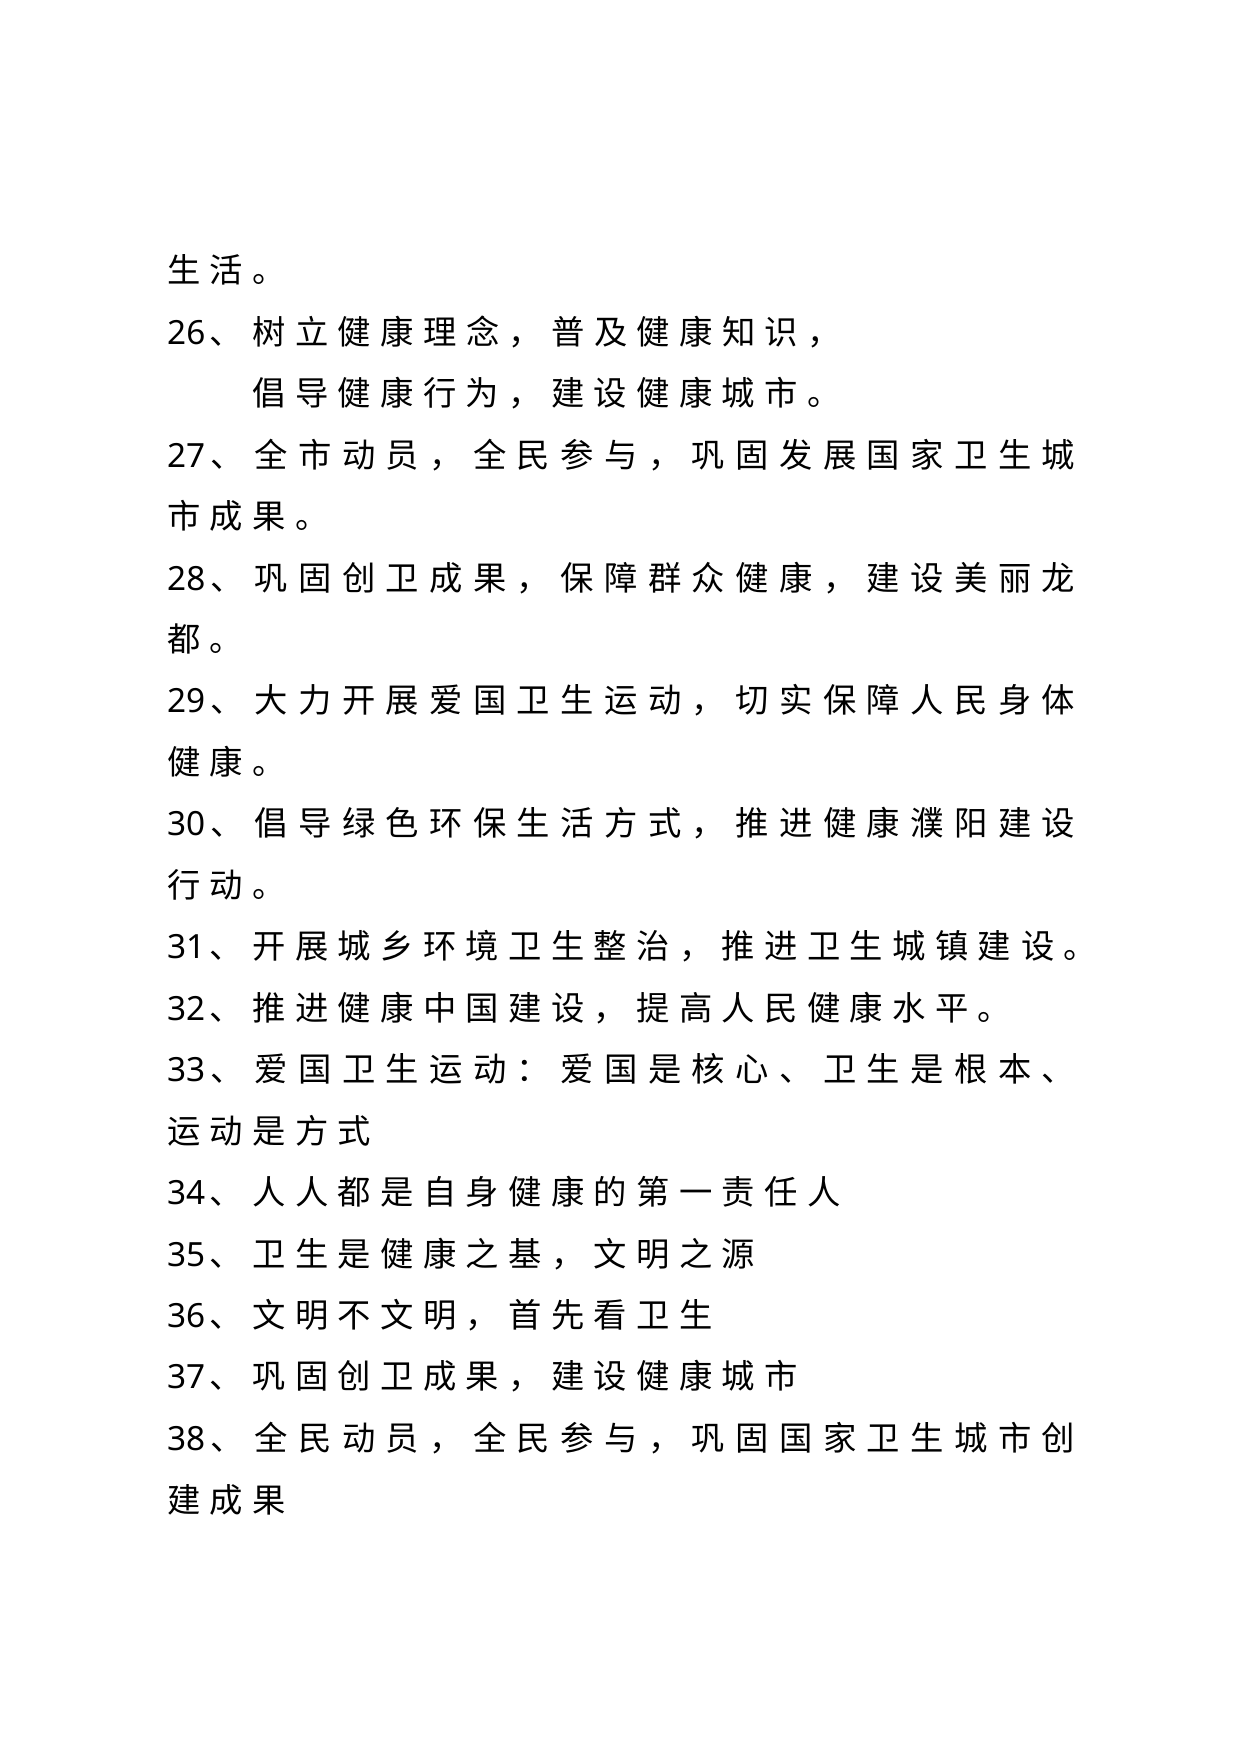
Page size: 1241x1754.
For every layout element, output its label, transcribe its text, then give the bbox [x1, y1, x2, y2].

text 倡导健康行为，建设健康城市。 [167, 361, 1085, 422]
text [167, 238, 1085, 299]
text 36、文明不文明，首先看卫生 [167, 1282, 1085, 1344]
text 35、卫生是健康之基，文明之源 [167, 1221, 1085, 1282]
list 31、开展城乡环境卫生整治，推进卫生城镇建设。 [167, 914, 1085, 975]
text 33、爱国卫生运动：爱国是核心、卫生是根本、运动是方式 [167, 1037, 1085, 1159]
text 29、大力开展爱国卫生运动，切实保障人民身体健康。 [167, 668, 1085, 791]
list 32、推进健康中国建设，提高人民健康水平。 [167, 975, 1085, 1037]
text 34、人人都是自身健康的第一责任人 [167, 1159, 1085, 1221]
text 26、树立健康理念，普及健康知识， [167, 299, 1085, 361]
text 27、全市动员，全民参与，巩固发展国家卫生城市成果。 [167, 422, 1085, 545]
text 28、巩固创卫成果，保障群众健康，建设美丽龙都。 [167, 545, 1085, 668]
text 30、倡导绿色环保生活方式，推进健康濮阳建设行动。 [167, 791, 1085, 914]
text 37、巩固创卫成果，建设健康城市 [167, 1344, 1085, 1405]
text 38、全民动员，全民参与，巩固国家卫生城市创建成果 [167, 1405, 1085, 1528]
